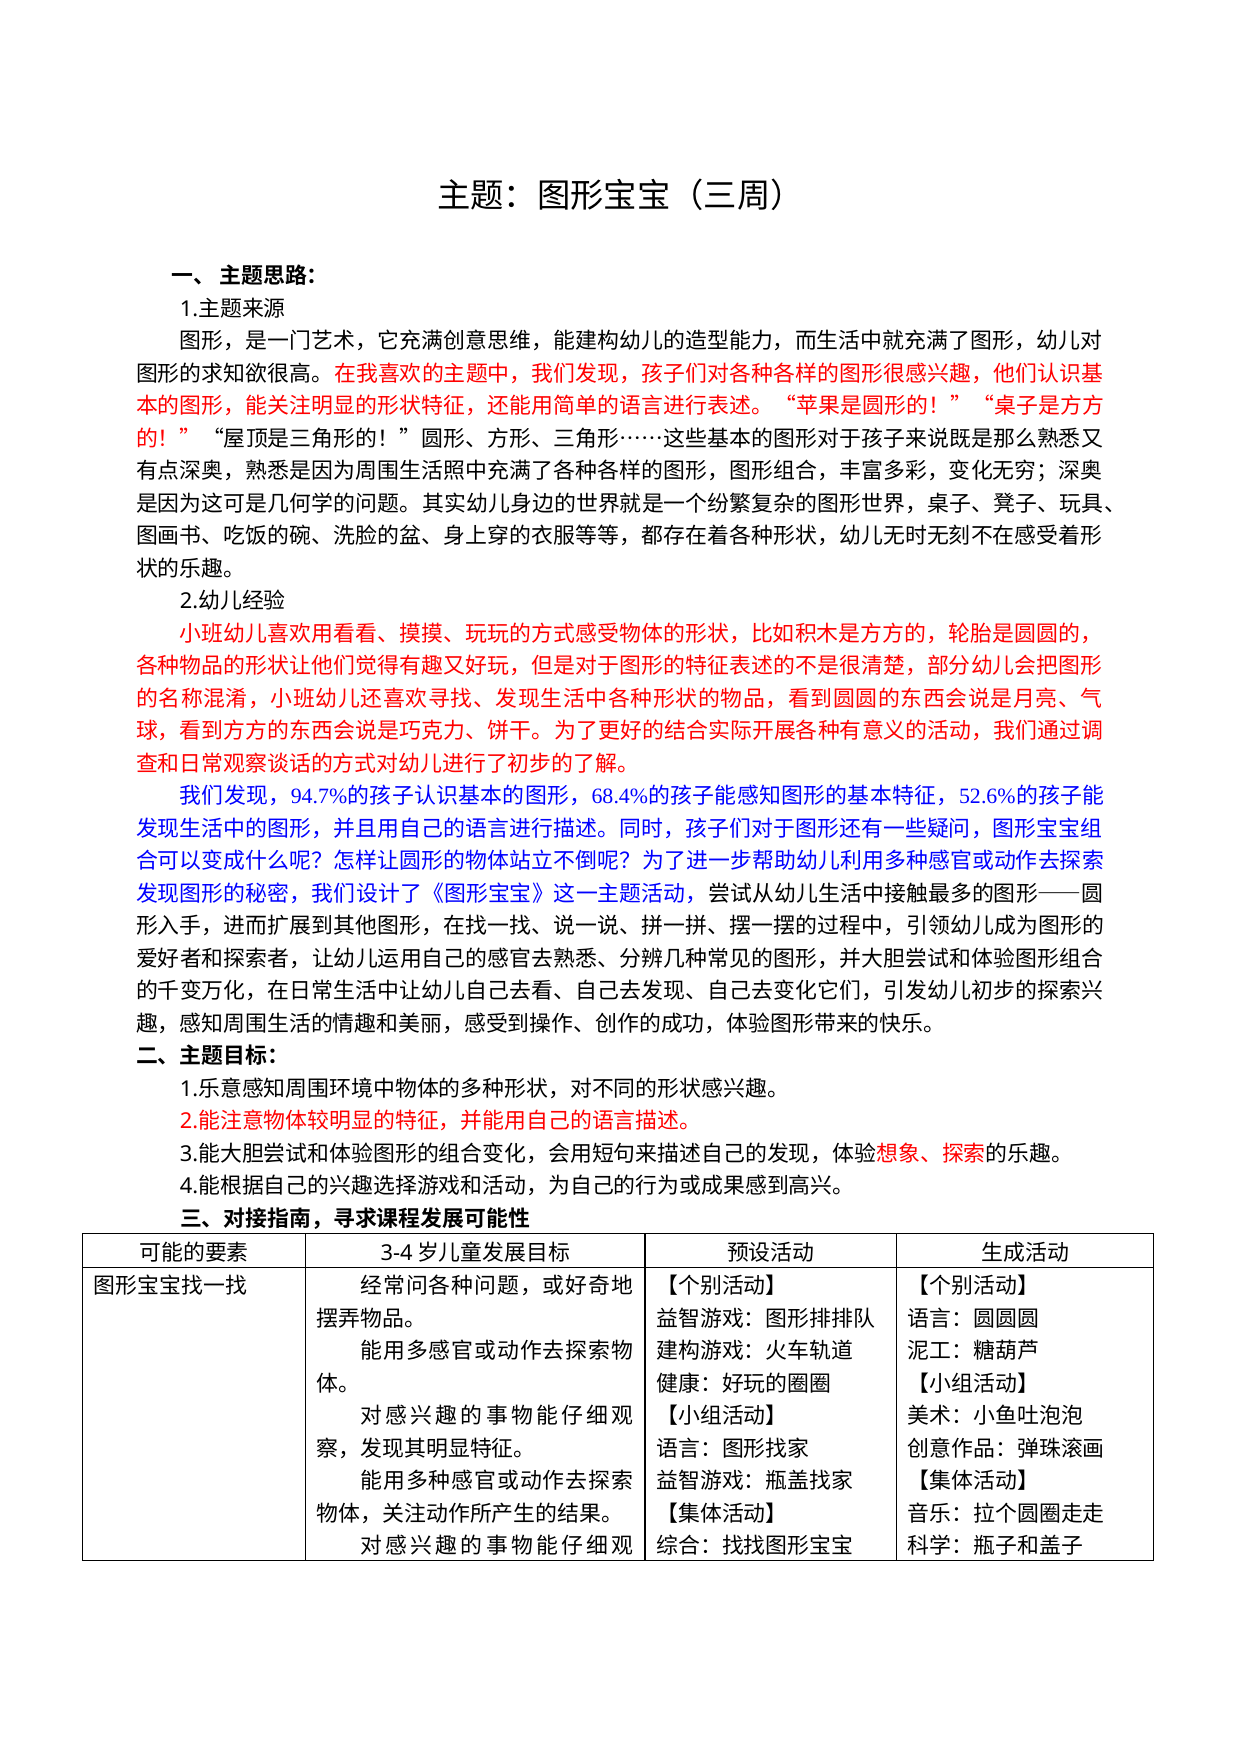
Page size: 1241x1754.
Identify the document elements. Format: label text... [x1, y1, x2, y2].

table_header 可能的要素 [83, 1234, 305, 1267]
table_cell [897, 1268, 1153, 1560]
text 3.能大胆尝试和体验图形的组合变化，会用短句来描述自己的发现，体验想象、探索的乐趣。 [136, 1136, 1104, 1168]
list 主题思路： [171, 258, 1104, 291]
text 4.能根据自己的兴趣选择游戏和活动，为自己的行为或成果感到高兴。 [136, 1168, 1104, 1201]
text 2.能注意物体较明显的特征，并能用自己的语言描述。 [136, 1103, 1104, 1136]
text 1.乐意感知周围环境中物体的多种形状，对不同的形状感兴趣。 [136, 1071, 1104, 1103]
table_cell 图形宝宝找一找 [83, 1268, 305, 1560]
text 2.幼儿经验 [136, 583, 1104, 616]
text 图形，是一门艺术，它充满创意思维，能建构幼儿的造型能力，而生活中就充满了图形，幼儿对图形的求知欲很高。在我喜欢的主题中，我们发现，孩子们对各种各样的图形很感兴趣，他们认识基本的图形，能关注明显的形状特征，还能用简单的语言进行表述。“苹果是圆形的！”“桌子是方方的！”“屋顶是三角形的！”圆形、方形、三角形……这些基本的图形对于孩子来说既是那么熟悉又有点深奥，熟悉是因为周围生活照中充满了各种各样的图形，图形组合，丰富多彩，变化无穷；深奥是因为这可是几何学的问题。其实幼儿身边的世界就是一个纷繁复杂的图形世界，桌子、凳子、玩具、图画书、吃饭的碗、洗脸的盆、身上穿的衣服等等，都存在着各种形状，幼儿无时无刻不在感受着形状的乐趣。 [136, 323, 1104, 583]
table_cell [306, 1268, 644, 1560]
text 主题：图形宝宝（三周） [136, 161, 1104, 226]
table_header 生成活动 [897, 1234, 1153, 1267]
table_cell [646, 1268, 896, 1560]
text 1.主题来源 [136, 291, 1104, 323]
text 我们发现，94.7%的孩子认识基本的图形，68.4%的孩子能感知图形的基本特征，52.6%的孩子能发现生活中的图形，并且用自己的语言进行描述。同时，孩子们对于图形还有一些疑问，图形宝宝组合可以变成什么呢？怎样让圆形的物体站立不倒呢？为了进一步帮助幼儿利用多种感官或动作去探索发现图形的秘密，我们设计了《图形宝宝》这一主题活动，尝试从幼儿生活中接触最多的图形——圆形入手，进而扩展到其他图形，在找一找、说一说、拼一拼、摆一摆的过程中，引领幼儿成为图形的爱好者和探索者，让幼儿运用自己的感官去熟悉、分辨几种常见的图形，并大胆尝试和体验图形组合的千变万化，在日常生活中让幼儿自己去看、自己去发现、自己去变化它们，引发幼儿初步的探索兴趣，感知周围生活的情趣和美丽，感受到操作、创作的成功，体验图形带来的快乐。 [136, 778, 1104, 1038]
text 小班幼儿喜欢用看看、摸摸、玩玩的方式感受物体的形状，比如积木是方方的，轮胎是圆圆的，各种物品的形状让他们觉得有趣又好玩，但是对于图形的特征表述的不是很清楚，部分幼儿会把图形的名称混淆，小班幼儿还喜欢寻找、发现生活中各种形状的物品，看到圆圆的东西会说是月亮、气球，看到方方的东西会说是巧克力、饼干。为了更好的结合实际开展各种有意义的活动，我们通过调查和日常观察谈话的方式对幼儿进行了初步的了解。 [136, 616, 1104, 778]
table_header 预设活动 [646, 1234, 896, 1267]
table_header 3-4岁儿童发展目标 [306, 1234, 644, 1267]
text 二、主题目标： [136, 1038, 1104, 1071]
text 三、对接指南，寻求课程发展可能性 [136, 1201, 1104, 1233]
